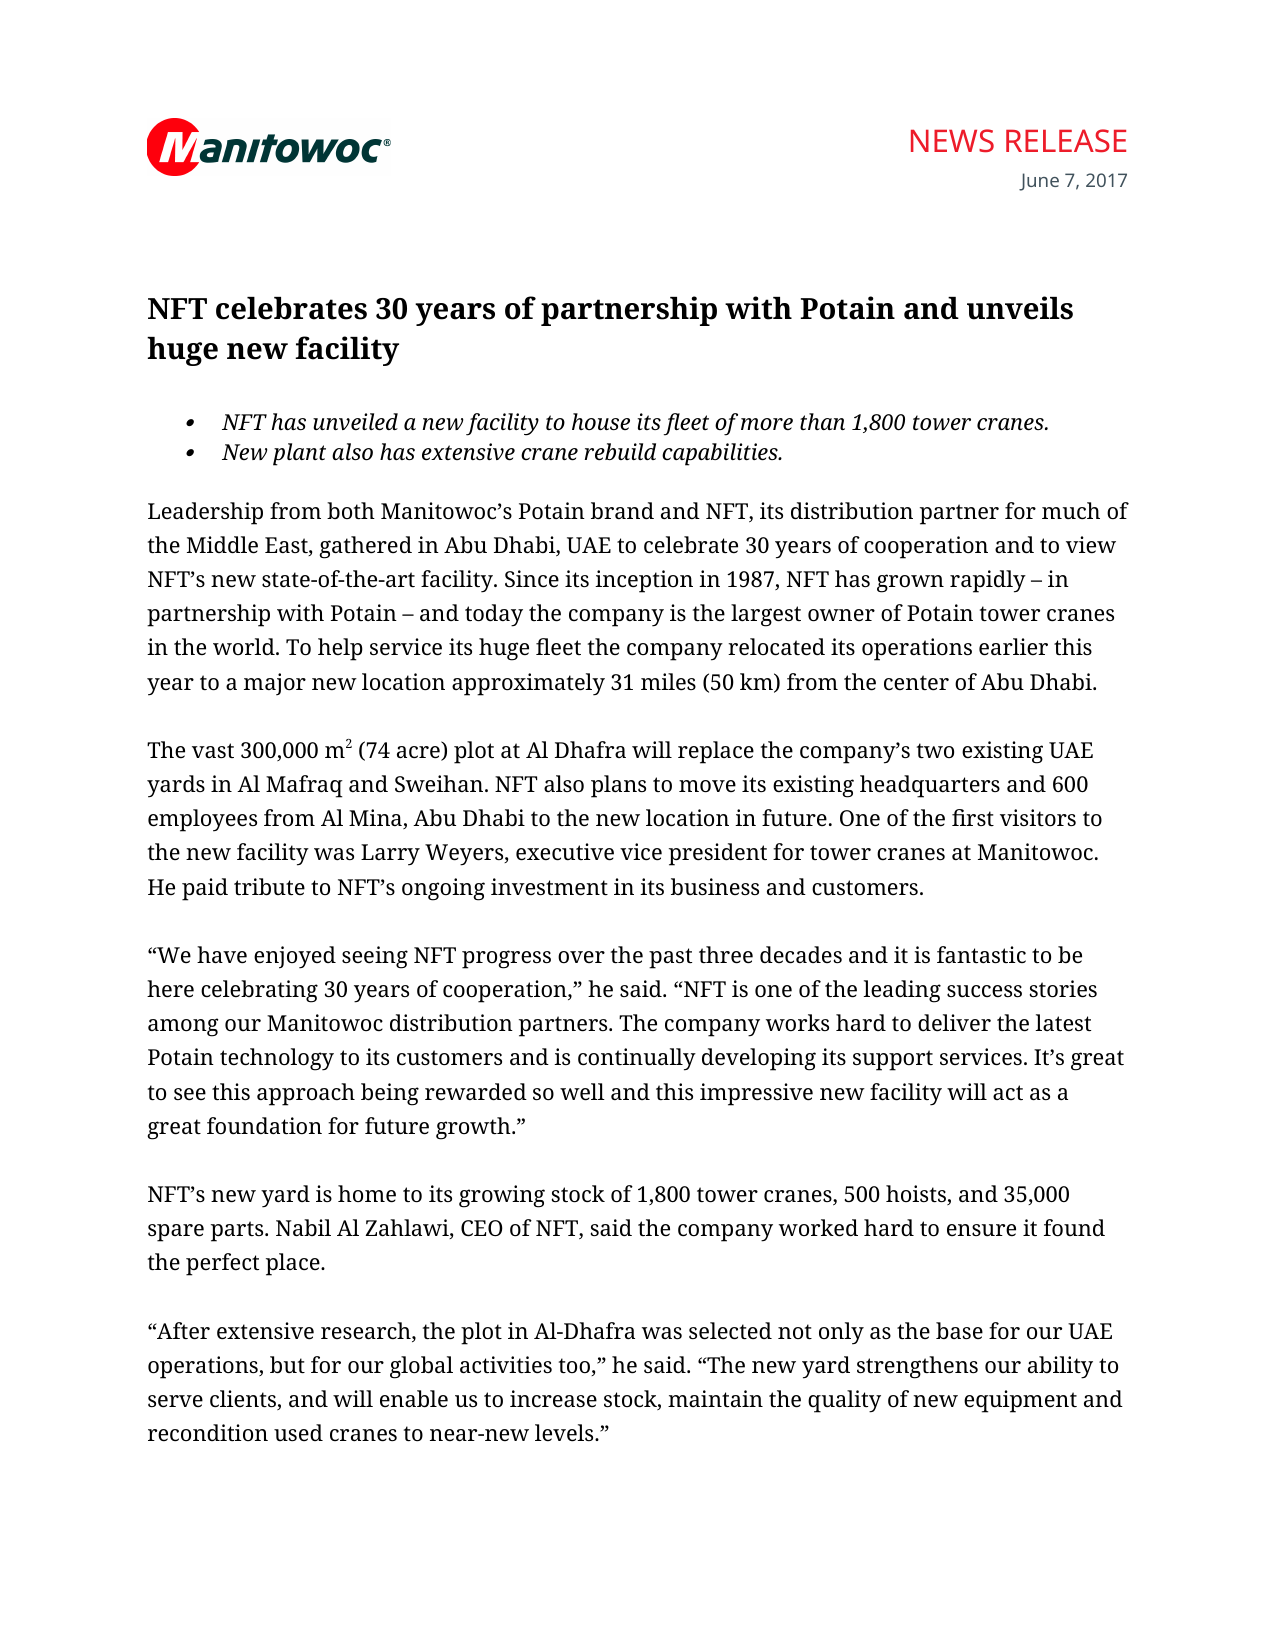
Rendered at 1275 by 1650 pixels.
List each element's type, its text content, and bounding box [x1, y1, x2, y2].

text The vast 300,000 m2 (74 acre) plot at Al Dhafra will replace the company’s two existing UAE yards in Al Mafraq and Sweihan. NFT also plans to move its existing headquarters and 600 employees from Al Mina, Abu Dhabi to the new location in future. One of the first visitors to the new facility was Larry Weyers, executive vice president for tower cranes at Manitowoc. He paid tribute to NFT’s ongoing investment in its business and customers. [147, 735, 1128, 901]
text “We have enjoyed seeing NFT progress over the past three decades and it is fantastic to be here celebrating 30 years of cooperation,” he said. “NFT is one of the leading success stories among our Manitowoc distribution partners. The company works hard to deliver the latest Potain technology to its customers and is continually developing its support services. It’s great to see this approach being rewarded so well and this impressive new facility will act as a great foundation for future growth.” [147, 940, 1128, 1141]
list NFT has unveiled a new facility to house its fleet of more than 1,800 tower cranes. [184, 407, 1128, 437]
text June 7, 2017 [147, 167, 1128, 193]
list New plant also has extensive crane rebuild capabilities. [184, 437, 1128, 467]
text NFT’s new yard is home to its growing stock of 1,800 tower cranes, 500 hoists, and 35,000 spare parts. Nabil Al Zahlawi, CEO of NFT, said the company worked hard to ensure it found the perfect place. [147, 1179, 1128, 1277]
text “After extensive research, the plot in Al-Dhafra was selected not only as the base for our UAE operations, but for our global activities too,” he said. “The new yard strengthens our ability to serve clients, and will enable us to increase stock, maintain the quality of new equipment and recondition used cranes to near-new levels.” [147, 1316, 1128, 1448]
text NFT celebrates 30 years of partnership with Potain and unveils huge new facility [147, 288, 1128, 368]
text Leadership from both Manitowoc’s Potain brand and NFT, its distribution partner for much of the Middle East, gathered in Abu Dhabi, UAE to celebrate 30 years of cooperation and to view NFT’s new state-of-the-art facility. Since its inception in 1987, NFT has grown rapidly – in partnership with Potain – and today the company is the largest owner of Potain tower cranes in the world. To help service its huge fleet the company relocated its operations earlier this year to a major new location approximately 31 miles (50 km) from the center of Abu Dhabi. [147, 526, 1128, 696]
picture [147, 118, 391, 176]
text NEWS RELEASE [391, 118, 1128, 161]
